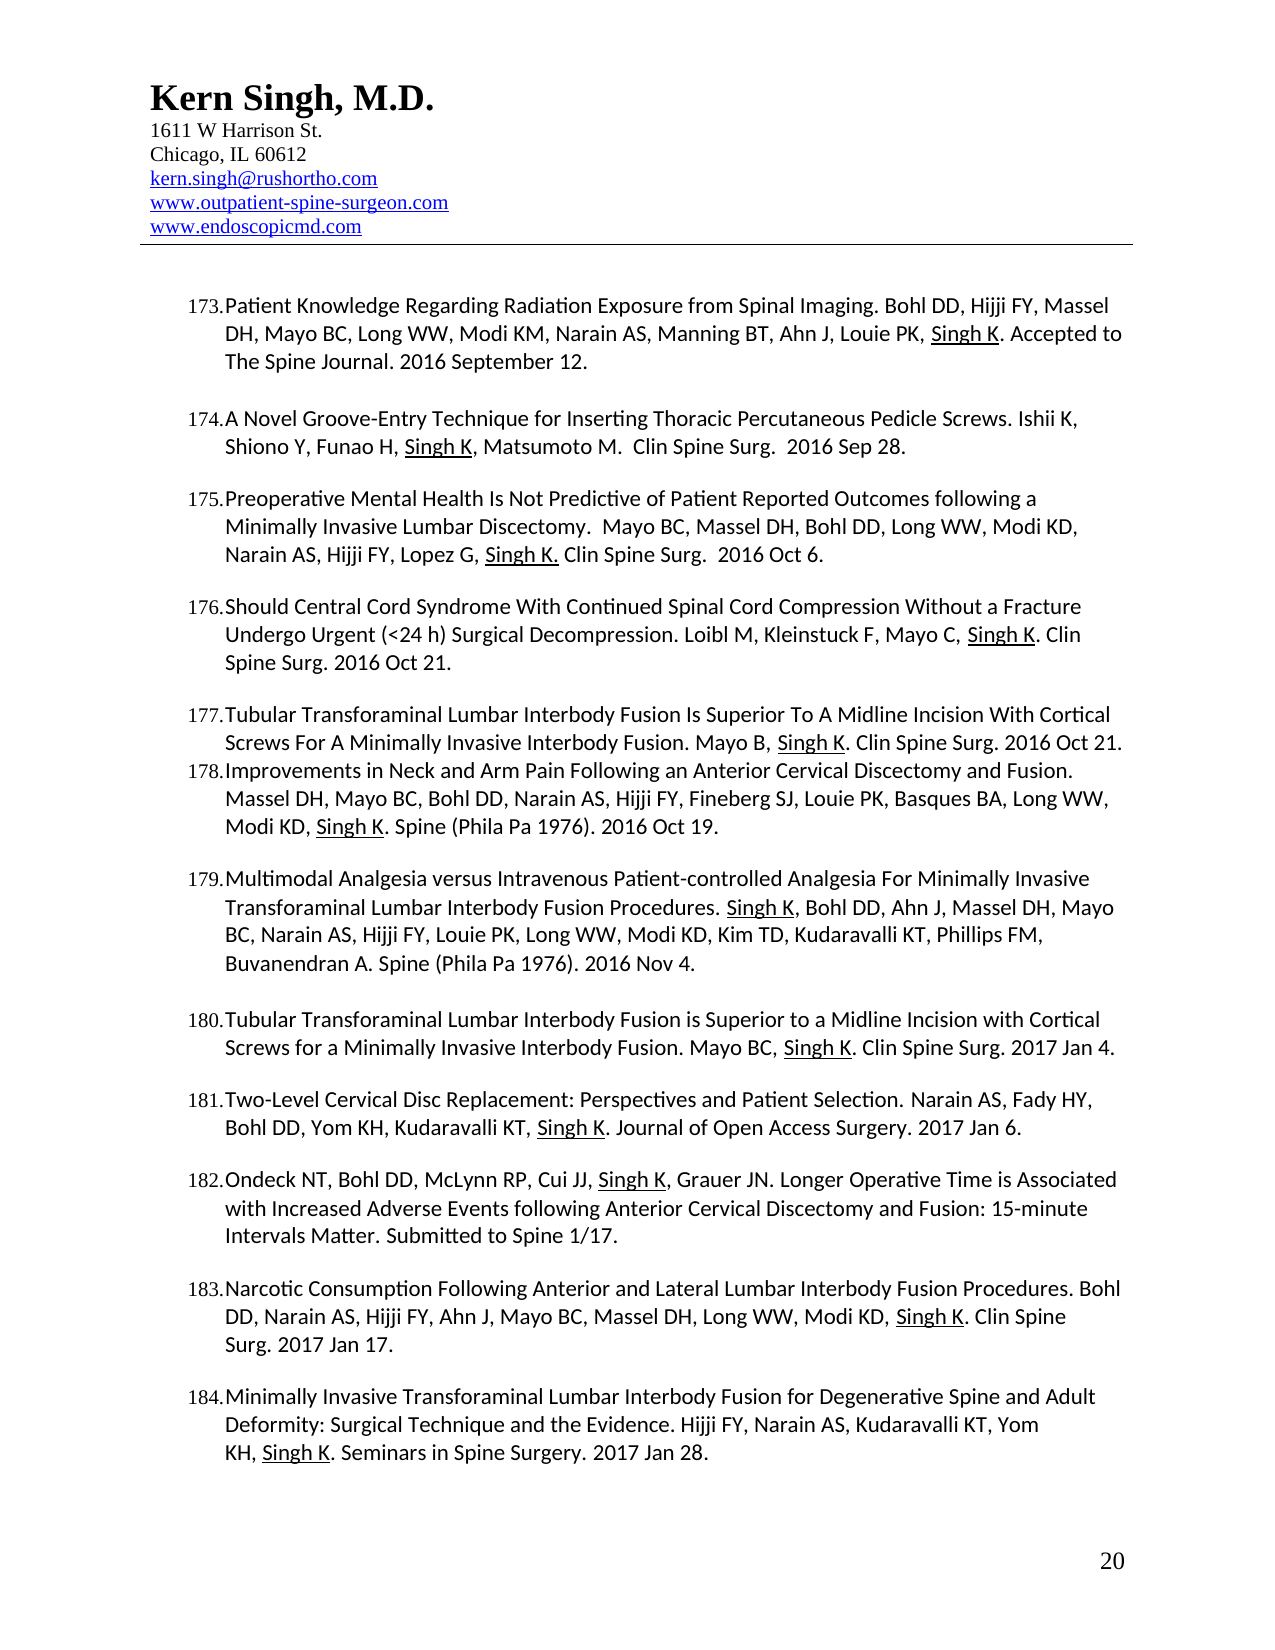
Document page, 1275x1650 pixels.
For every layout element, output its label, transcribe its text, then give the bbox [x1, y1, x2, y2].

list Tubular Transforaminal Lumbar Interbody Fusion Is Superior To A Midline Incision With Cortical Screws For A Minimally Invasive Interbody Fusion. Mayo B, Singh K. Clin Spine Surg. 2016 Oct 21. [187, 700, 1125, 756]
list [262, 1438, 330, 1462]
list Ondeck NT, Bohl DD, McLynn RP, Cui JJ, Singh K, Grauer JN. Longer Operative Time is Associated with Increased Adverse Events following Anterior Cervical Discectomy and Fusion: 15-minute Intervals Matter. Submitted to Spine 1/17. [187, 1166, 1125, 1250]
list Preoperative Mental Health Is Not Predictive of Patient Reported Outcomes following a Minimally Invasive Lumbar Discectomy. Mayo BC, Massel DH, Bohl DD, Long WW, Modi KD, Narain AS, Hijji FY, Lopez G, Singh K. Clin Spine Surg. 2016 Oct 6. [824, 484, 1125, 568]
list Should Central Cord Syndrome With Continued Spinal Cord Compression Without a Fracture Undergo Urgent (<24 h) Surgical Decompression. Loibl M, Kleinstuck F, Mayo C, Singh K. Clin Spine Surg. 2016 Oct 21. [187, 592, 1125, 676]
list Multimodal Analgesia versus Intravenous Patient-controlled Analgesia For Minimally Invasive Transforaminal Lumbar Interbody Fusion Procedures. Singh K, Bohl DD, Ahn J, Massel DH, Mayo BC, Narain AS, Hijji FY, Louie PK, Long WW, Modi KD, Kim TD, Kudaravalli KT, Phillips FM, Buvanendran A. Spine (Phila Pa 1976). 2016 Nov 4. [187, 864, 1125, 977]
list A Novel Groove-Entry Technique for Inserting Thoracic Percutaneous Pedicle Screws. Ishii K, Shiono Y, Funao H, Singh K, Matsumoto M. Clin Spine Surg. 2016 Sep 28. [187, 404, 1125, 460]
list Two-Level Cervical Disc Replacement: Perspectives and Patient Selection. Narain AS, Fady HY, Bohl DD, Yom KH, Kudaravalli KT, Singh K. Journal of Open Access Surgery. 2017 Jan 6. [187, 1086, 1125, 1142]
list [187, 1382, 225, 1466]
list Minimally Invasive Transforaminal Lumbar Interbody Fusion for Degenerative Spine and Adult Deformity: Surgical Technique and the Evidence. Hijji FY, Narain AS, Kudaravalli KT, Yom KH, Singh K. Seminars in Spine Surgery. 2017 Jan 28. [709, 1382, 1125, 1466]
list Tubular Transforaminal Lumbar Interbody Fusion is Superior to a Midline Incision with Cortical Screws for a Minimally Invasive Interbody Fusion. Mayo BC, Singh K. Clin Spine Surg. 2017 Jan 4. [187, 1005, 1125, 1061]
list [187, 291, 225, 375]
list Narcotic Consumption Following Anterior and Lateral Lumbar Interbody Fusion Procedures. Bohl DD, Narain AS, Hijji FY, Ahn J, Mayo BC, Massel DH, Long WW, Modi KD, Singh K. Clin Spine Surg. 2017 Jan 17. [394, 1274, 1125, 1358]
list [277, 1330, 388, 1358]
list Improvements in Neck and Arm Pain Following an Anterior Cervical Discectomy and Fusion. Massel DH, Mayo BC, Bohl DD, Narain AS, Hijji FY, Fineberg SJ, Louie PK, Basques BA, Long WW, Modi KD, Singh K. Spine (Phila Pa 1976). 2016 Oct 19. [187, 756, 1125, 841]
list Patient Knowledge Regarding Radiation Exposure from Spinal Imaging. Bohl DD, Hijji FY, Massel DH, Mayo BC, Long WW, Modi KM, Narain AS, Manning BT, Ahn J, Louie PK, Singh K. Accepted to The Spine Journal. 2016 September 12. [588, 291, 1125, 375]
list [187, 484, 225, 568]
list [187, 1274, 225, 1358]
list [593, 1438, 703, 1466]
